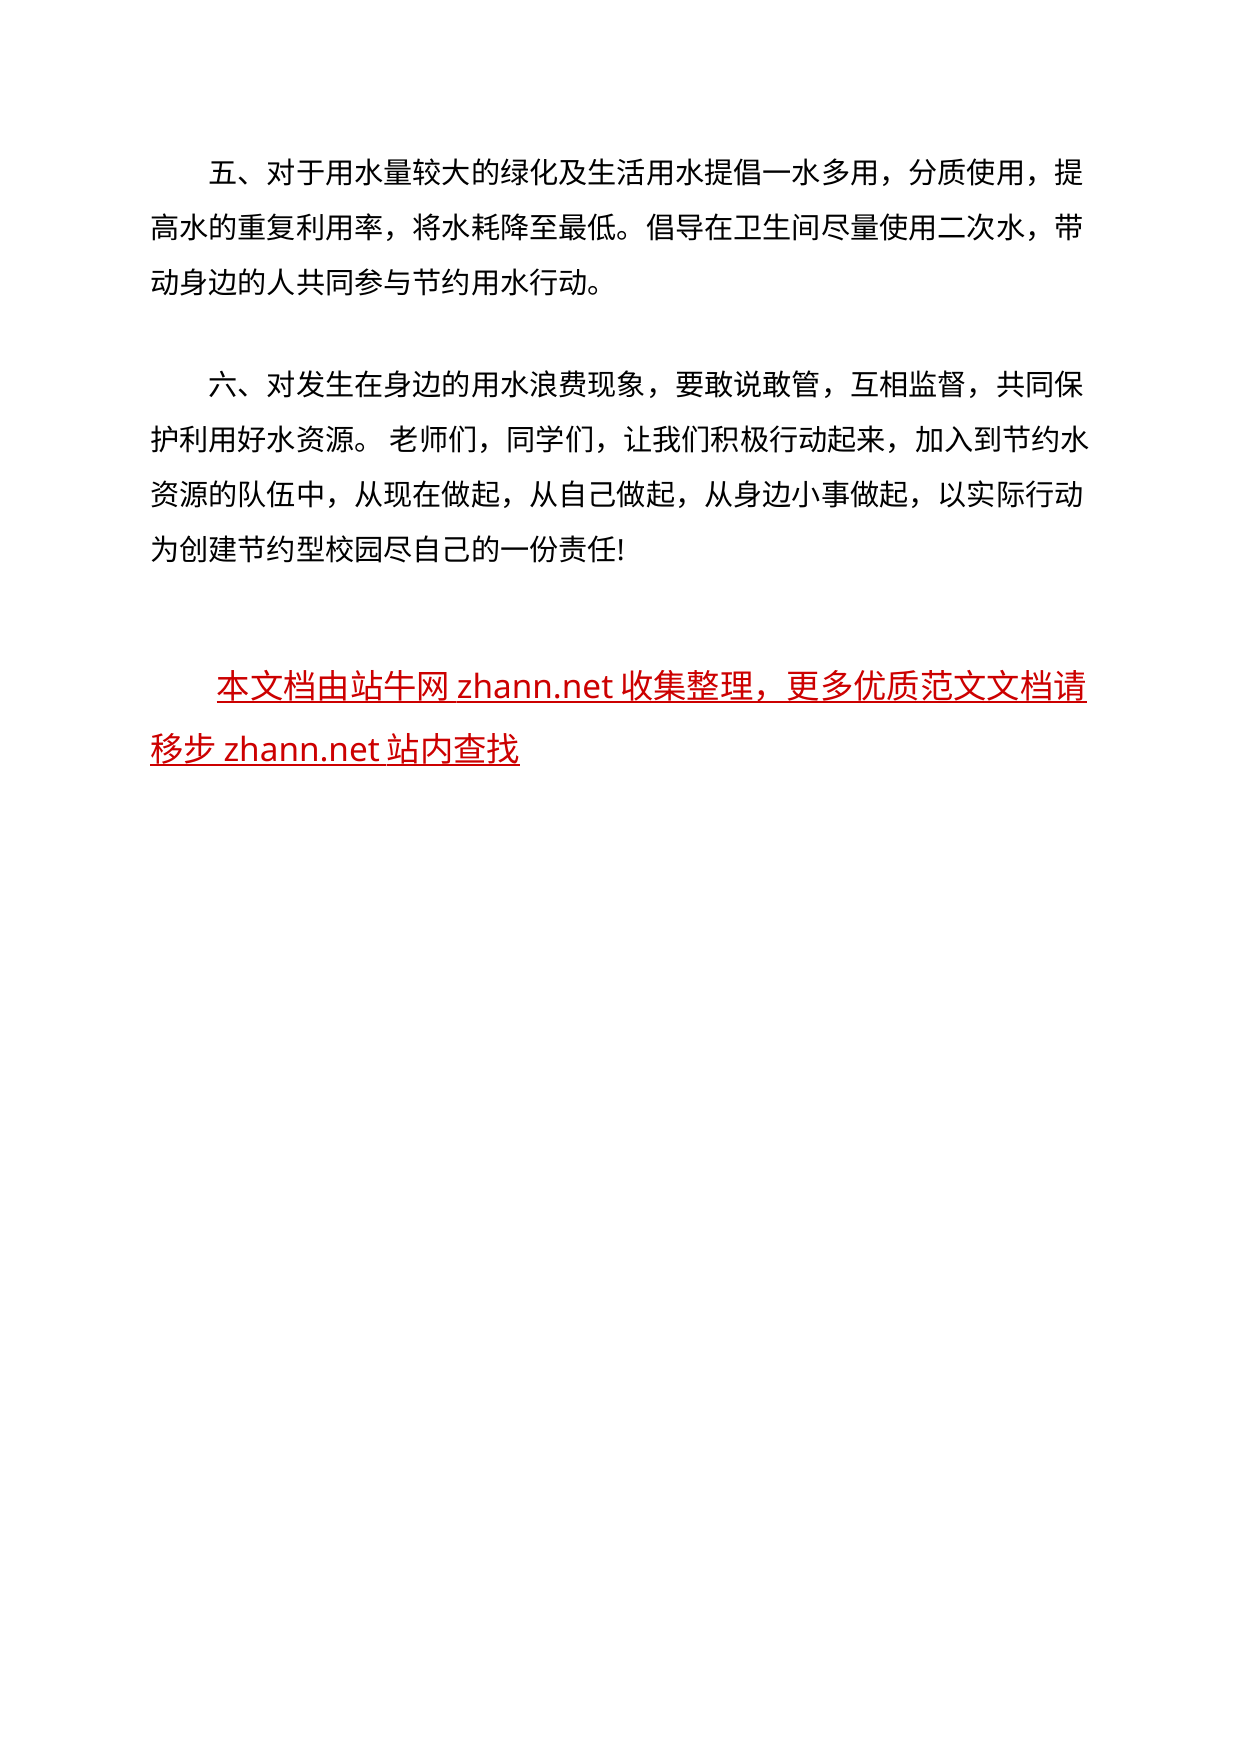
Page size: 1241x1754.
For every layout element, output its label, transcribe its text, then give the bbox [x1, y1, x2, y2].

text 本文档由站牛网zhann.net收集整理，更多优质范文文档请移步zhann.net站内查找 [150, 659, 1090, 771]
text 五、对于用水量较大的绿化及生活用水提倡一水多用，分质使用，提高水的重复利用率，将水耗降至最低。倡导在卫生间尽量使用二次水，带动身边的人共同参与节约用水行动。 [150, 150, 1090, 302]
text 六、对发生在身边的用水浪费现象，要敢说敢管，互相监督，共同保护利用好水资源。 老师们，同学们，让我们积极行动起来，加入到节约水资源的队伍中，从现在做起，从自己做起，从身边小事做起，以实际行动为创建节约型校园尽自己的一份责任! [150, 362, 1090, 569]
